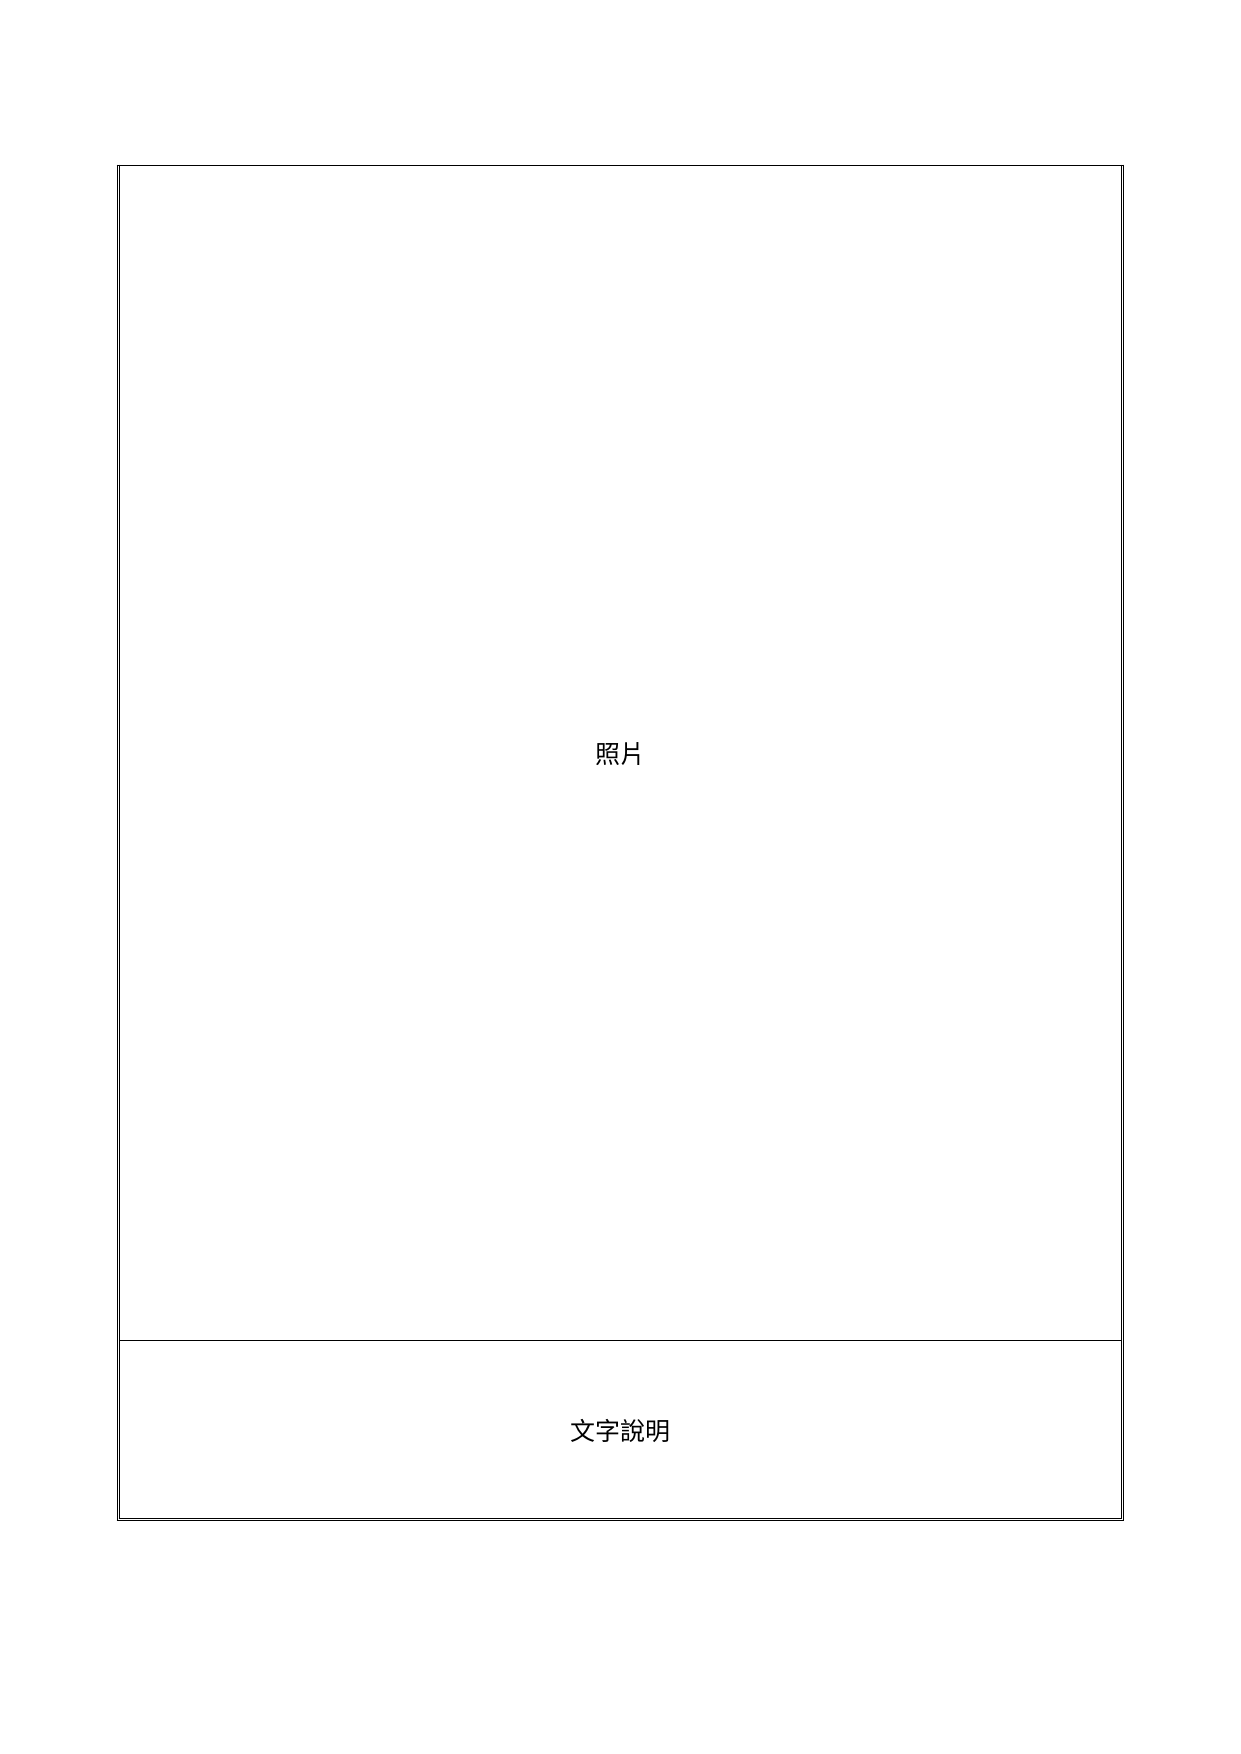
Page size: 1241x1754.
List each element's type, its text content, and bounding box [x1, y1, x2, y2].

table_cell 文字說明 [120, 1341, 1121, 1518]
table_cell 照片 [120, 166, 1121, 1340]
